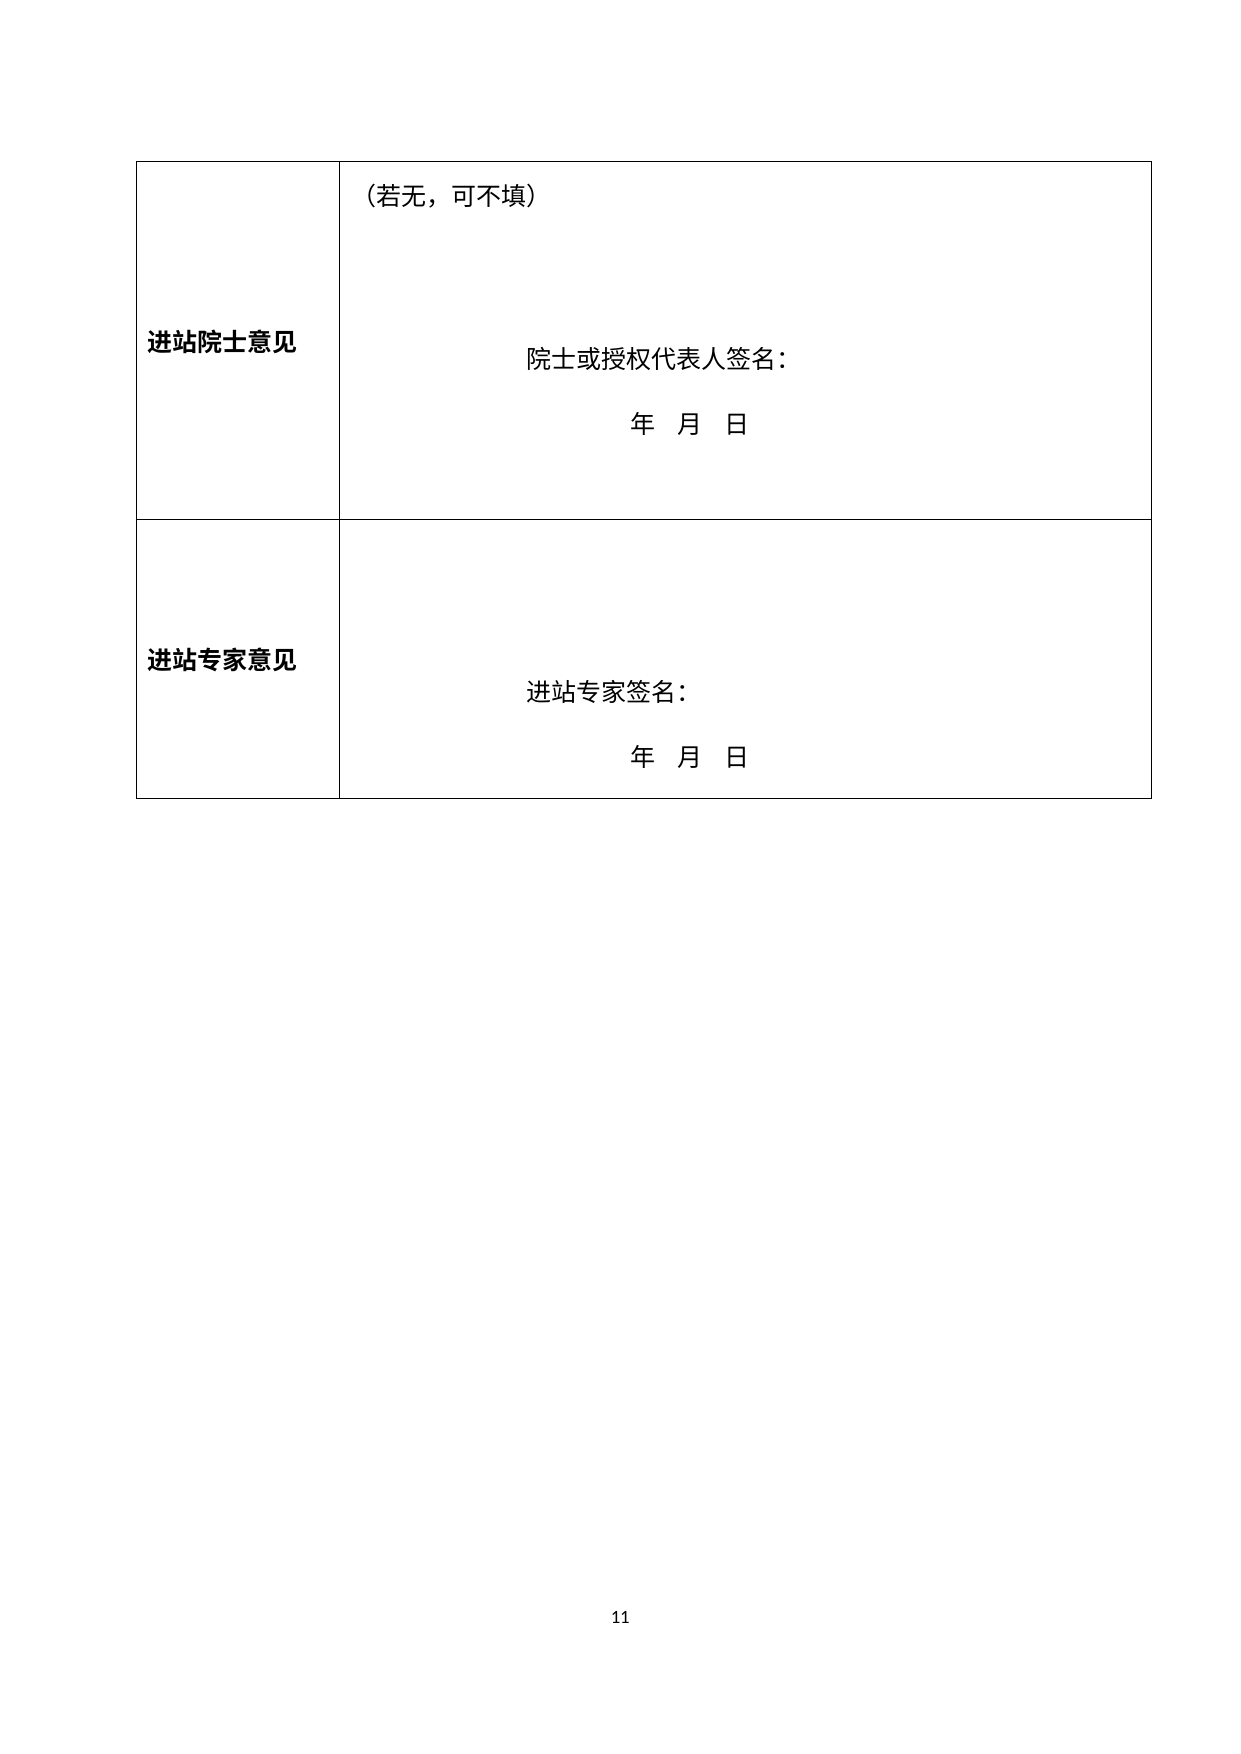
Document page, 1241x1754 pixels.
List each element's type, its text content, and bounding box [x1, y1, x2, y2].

table_header 进站院士意见 [137, 162, 339, 518]
table_cell 进站专家意见 [137, 520, 339, 797]
table_cell 进站专家签名： 年 月 日 [340, 520, 1151, 797]
table_header （若无，可不填） 院士或授权代表人签名： 年 月 日 [340, 162, 1151, 518]
